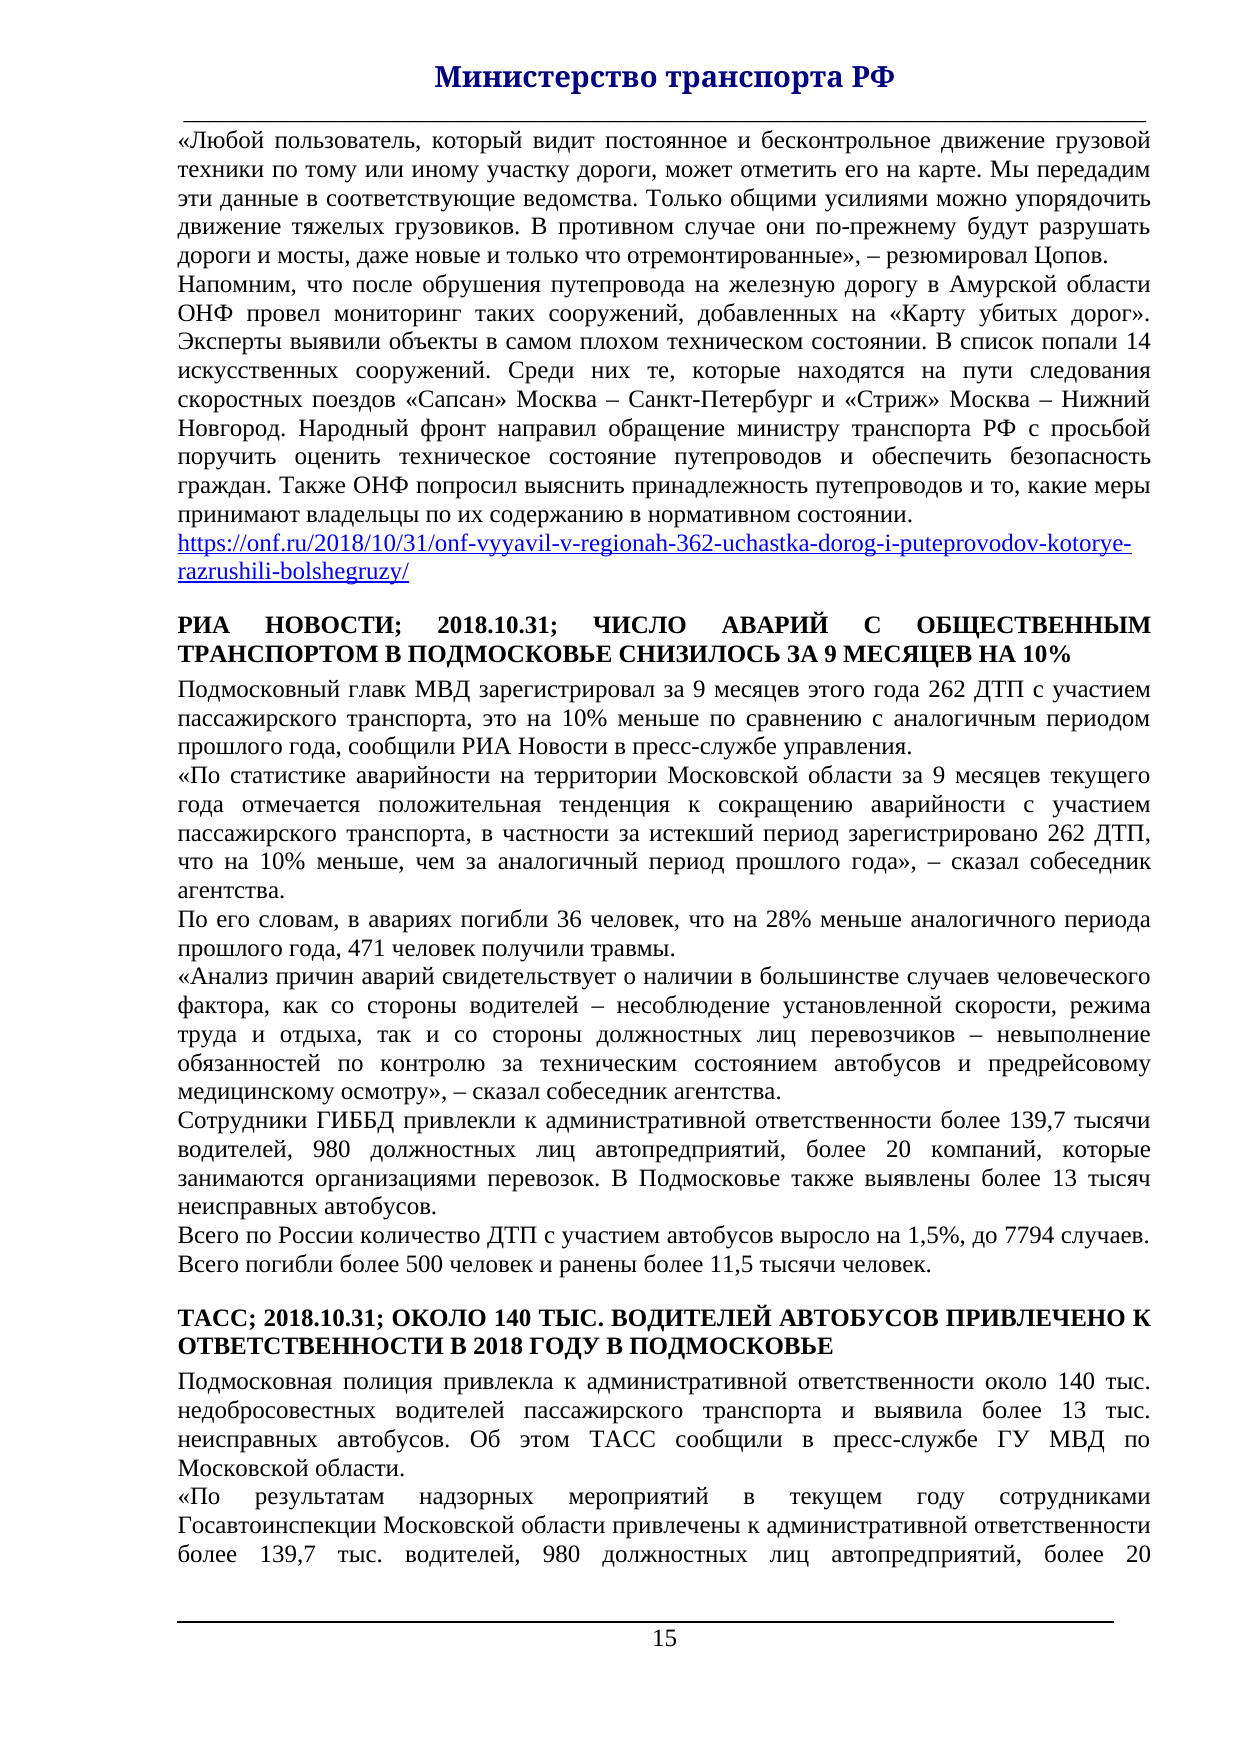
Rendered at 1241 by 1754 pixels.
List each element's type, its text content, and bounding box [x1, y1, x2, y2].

subtitle РИА НОВОСТИ; 2018.10.31; ЧИСЛО АВАРИЙ С ОБЩЕСТВЕННЫМ ТРАНСПОРТОМ В ПОДМОСКОВЬЕ СНИЗИЛОСЬ ЗА 9 МЕСЯЦЕВ НА 10% [177, 610, 1152, 668]
text Всего по России количество ДТП с участием автобусов выросло на 1,5%, до 7794 случаев. Всего погибли более 500 человек и ранены более 11,5 тысячи человек. [177, 1220, 1152, 1278]
text «Любой пользователь, который видит постоянное и бесконтрольное движение грузовой техники по тому или иному участку дороги, может отметить его на карте. Мы передадим эти данные в соответствующие ведомства. Только общими усилиями можно упорядочить движение тяжелых грузовиков. В противном случае они по-прежнему будут разрушать дороги и мосты, даже новые и только что отремонтированные», – резюмировал Цопов. [177, 125, 1152, 269]
text «По статистике аварийности на территории Московской области за 9 месяцев текущего года отмечается положительная тенденция к сокращению аварийности с участием пассажирского транспорта, в частности за истекший период зарегистрировано 262 ДТП, что на 10% меньше, чем за аналогичный период прошлого года», – сказал собеседник агентства. [177, 760, 1152, 904]
text Сотрудники ГИББД привлекли к административной ответственности более 139,7 тысячи водителей, 980 должностных лиц автопредприятий, более 20 компаний, которые занимаются организациями перевозок. В Подмосковье также выявлены более 13 тысяч неисправных автобусов. [177, 1105, 1152, 1220]
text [177, 1481, 1152, 1568]
text «Анализ причин аварий свидетельствует о наличии в большинстве случаев человеческого фактора, как со стороны водителей – несоблюдение установленной скорости, режима труда и отдыха, так и со стороны должностных лиц перевозчиков – невыполнение обязанностей по контролю за техническим состоянием автобусов и предрейсовому медицинскому осмотру», – сказал собеседник агентства. [177, 961, 1152, 1105]
subtitle ТАСС; 2018.10.31; ОКОЛО 140 ТЫС. ВОДИТЕЛЕЙ АВТОБУСОВ ПРИВЛЕЧЕНО К ОТВЕТСТВЕННОСТИ В 2018 ГОДУ В ПОДМОСКОВЬЕ [177, 1303, 1152, 1360]
text https://onf.ru/2018/10/31/onf-vyyavil-v-regionah-362-uchastka-dorog-i-puteprovodov-kotorye-razrushili-bolshegruzy/ [177, 528, 1152, 585]
text Подмосковный главк МВД зарегистрировал за 9 месяцев этого года 262 ДТП с участием пассажирского транспорта, это на 10% меньше по сравнению с аналогичным периодом прошлого года, сообщили РИА Новости в пресс-службе управления. [177, 674, 1152, 760]
text Напомним, что после обрушения путепровода на железную дорогу в Амурской области ОНФ провел мониторинг таких сооружений, добавленных на «Карту убитых дорог». Эксперты выявили объекты в самом плохом техническом состоянии. В список попали 14 искусственных сооружений. Среди них те, которые находятся на пути следования скоростных поездов «Сапсан» Москва – Санкт-Петербург и «Стриж» Москва – Нижний Новгород. Народный фронт направил обращение министру транспорта РФ с просьбой поручить оценить техническое состояние путепроводов и обеспечить безопасность граждан. Также ОНФ попросил выяснить принадлежность путепроводов и то, какие меры принимают владельцы по их содержанию в нормативном состоянии. [177, 269, 1152, 528]
text По его словам, в авариях погибли 36 человек, что на 28% меньше аналогичного периода прошлого года, 471 человек получили травмы. [177, 904, 1152, 961]
text Подмосковная полиция привлекла к административной ответственности около 140 тыс. недобросовестных водителей пассажирского транспорта и выявила более 13 тыс. неисправных автобусов. Об этом ТАСС сообщили в пресс-службе ГУ МВД по Московской области. [177, 1366, 1152, 1481]
